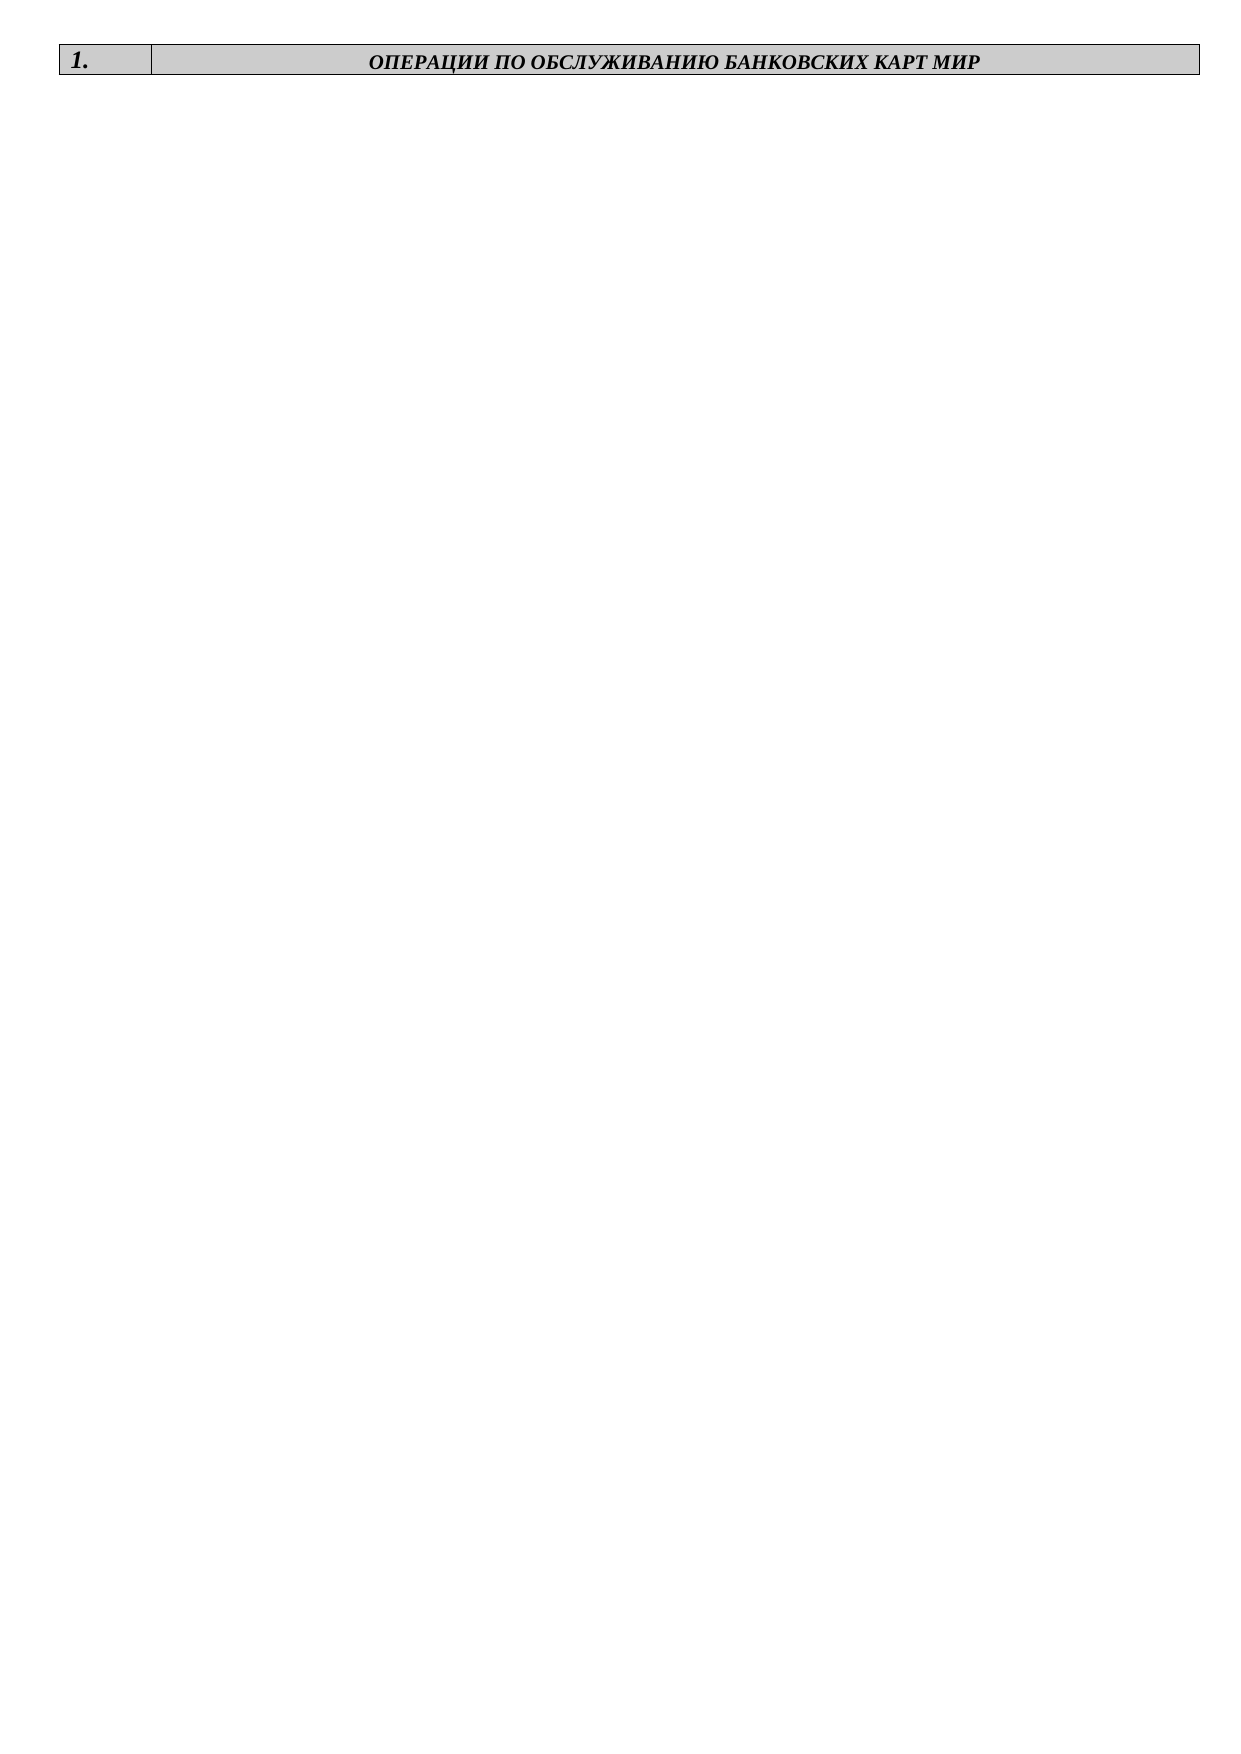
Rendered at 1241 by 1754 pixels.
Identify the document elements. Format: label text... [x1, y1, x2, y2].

table_header 1. [60, 45, 151, 74]
table_header ОПЕРАЦИИ ПО ОБСЛУЖИВАНИЮ БАНКОВСКИХ КАРТ МИР [152, 45, 1199, 74]
